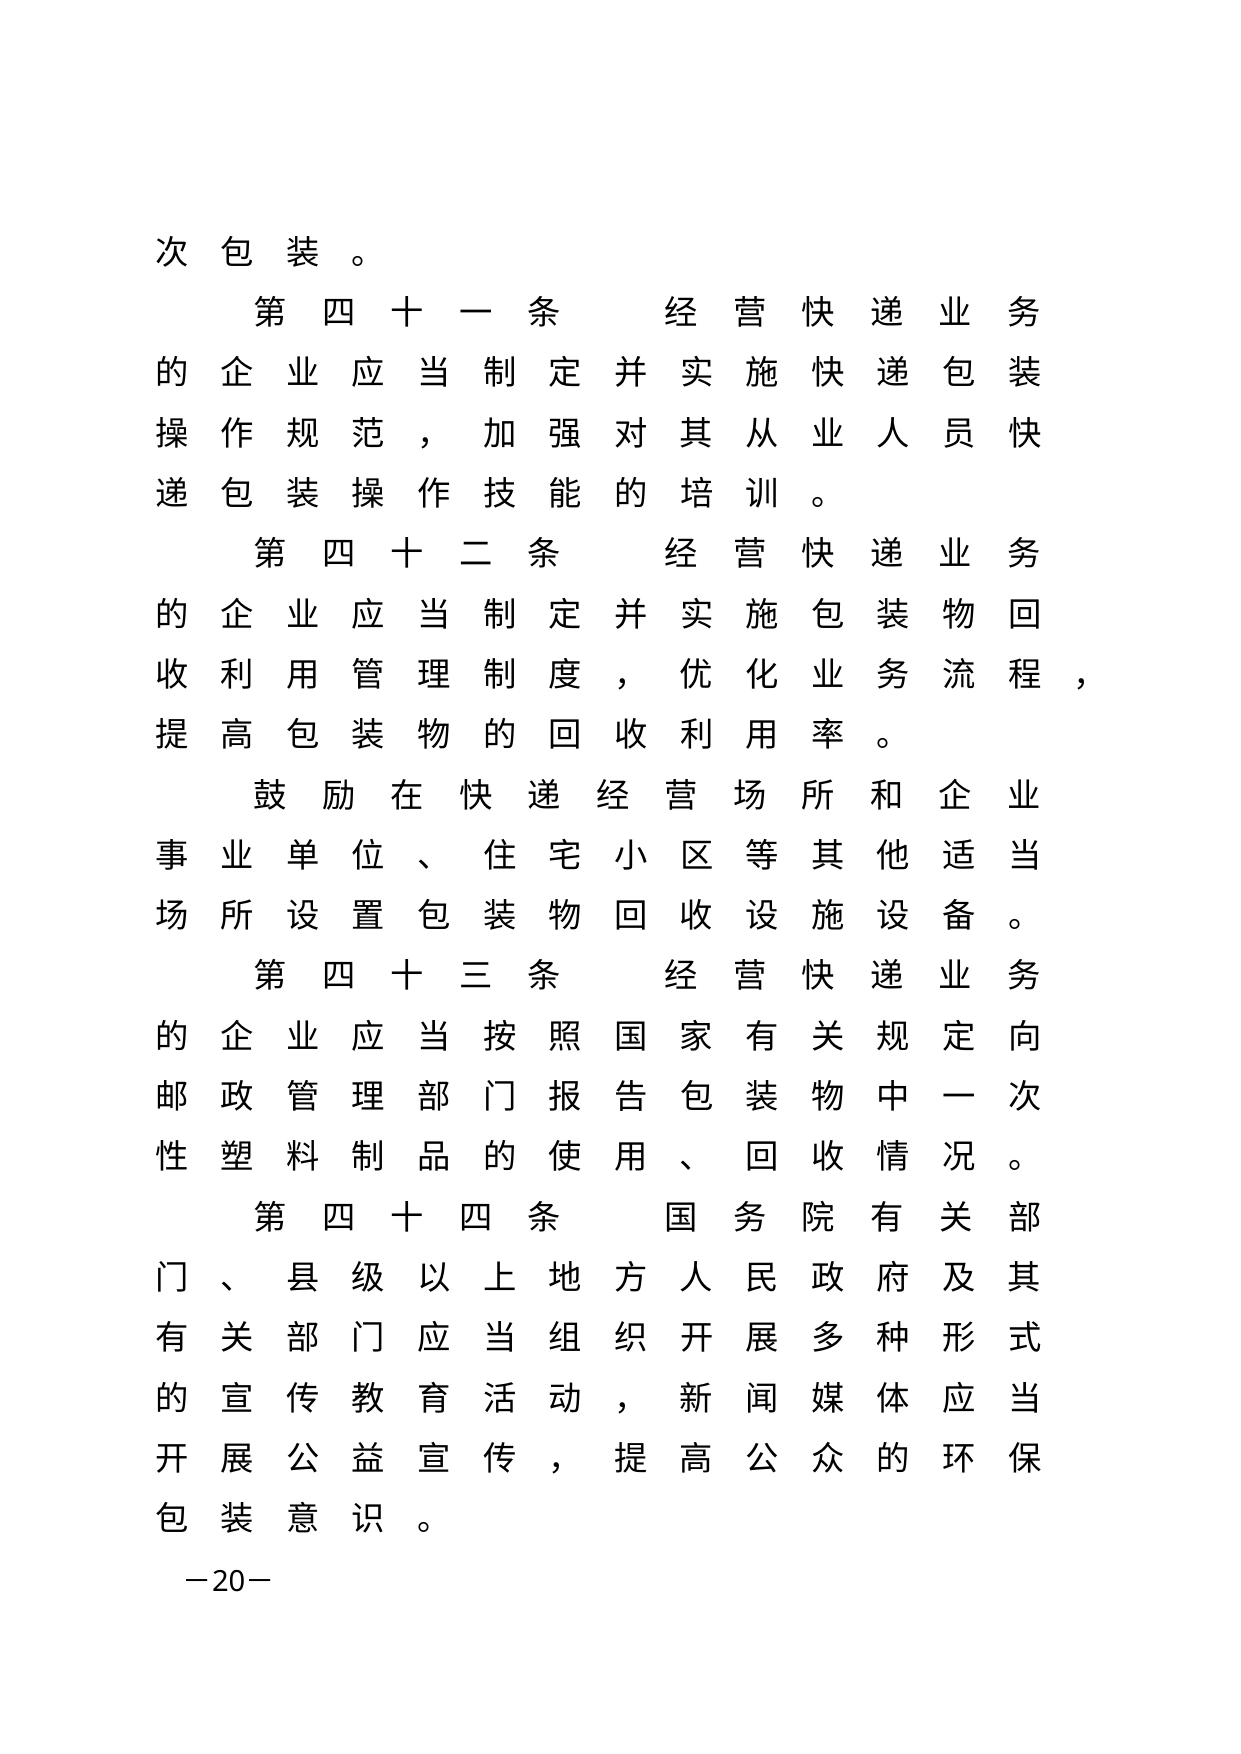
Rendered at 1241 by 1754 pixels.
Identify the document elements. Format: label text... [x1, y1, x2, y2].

text 鼓励在快递经营场所和企业事业单位、住宅小区等其他适当场所设置包装物回收设施设备。 [155, 762, 1073, 943]
text 第四十条 国家推动经营快递业务的企业与商品生产企业、电子商务企业协同发展，推广商品原装直发，减少寄递环节的二次包装。 [155, 219, 1073, 280]
text 第四十一条 经营快递业务的企业应当制定并实施快递包装操作规范，加强对其从业人员快递包装操作技能的培训。 [155, 280, 1073, 521]
text 第四十二条 经营快递业务的企业应当制定并实施包装物回收利用管理制度，优化业务流程，提高包装物的回收利用率。 [155, 521, 1073, 762]
text 第四十四条 国务院有关部门、县级以上地方人民政府及其有关部门应当组织开展多种形式的宣传教育活动，新闻媒体应当开展公益宣传，提高公众的环保包装意识。 [155, 1184, 1073, 1546]
text 第四十三条 经营快递业务的企业应当按照国家有关规定向邮政管理部门报告包装物中一次性塑料制品的使用、回收情况。 [155, 943, 1073, 1184]
